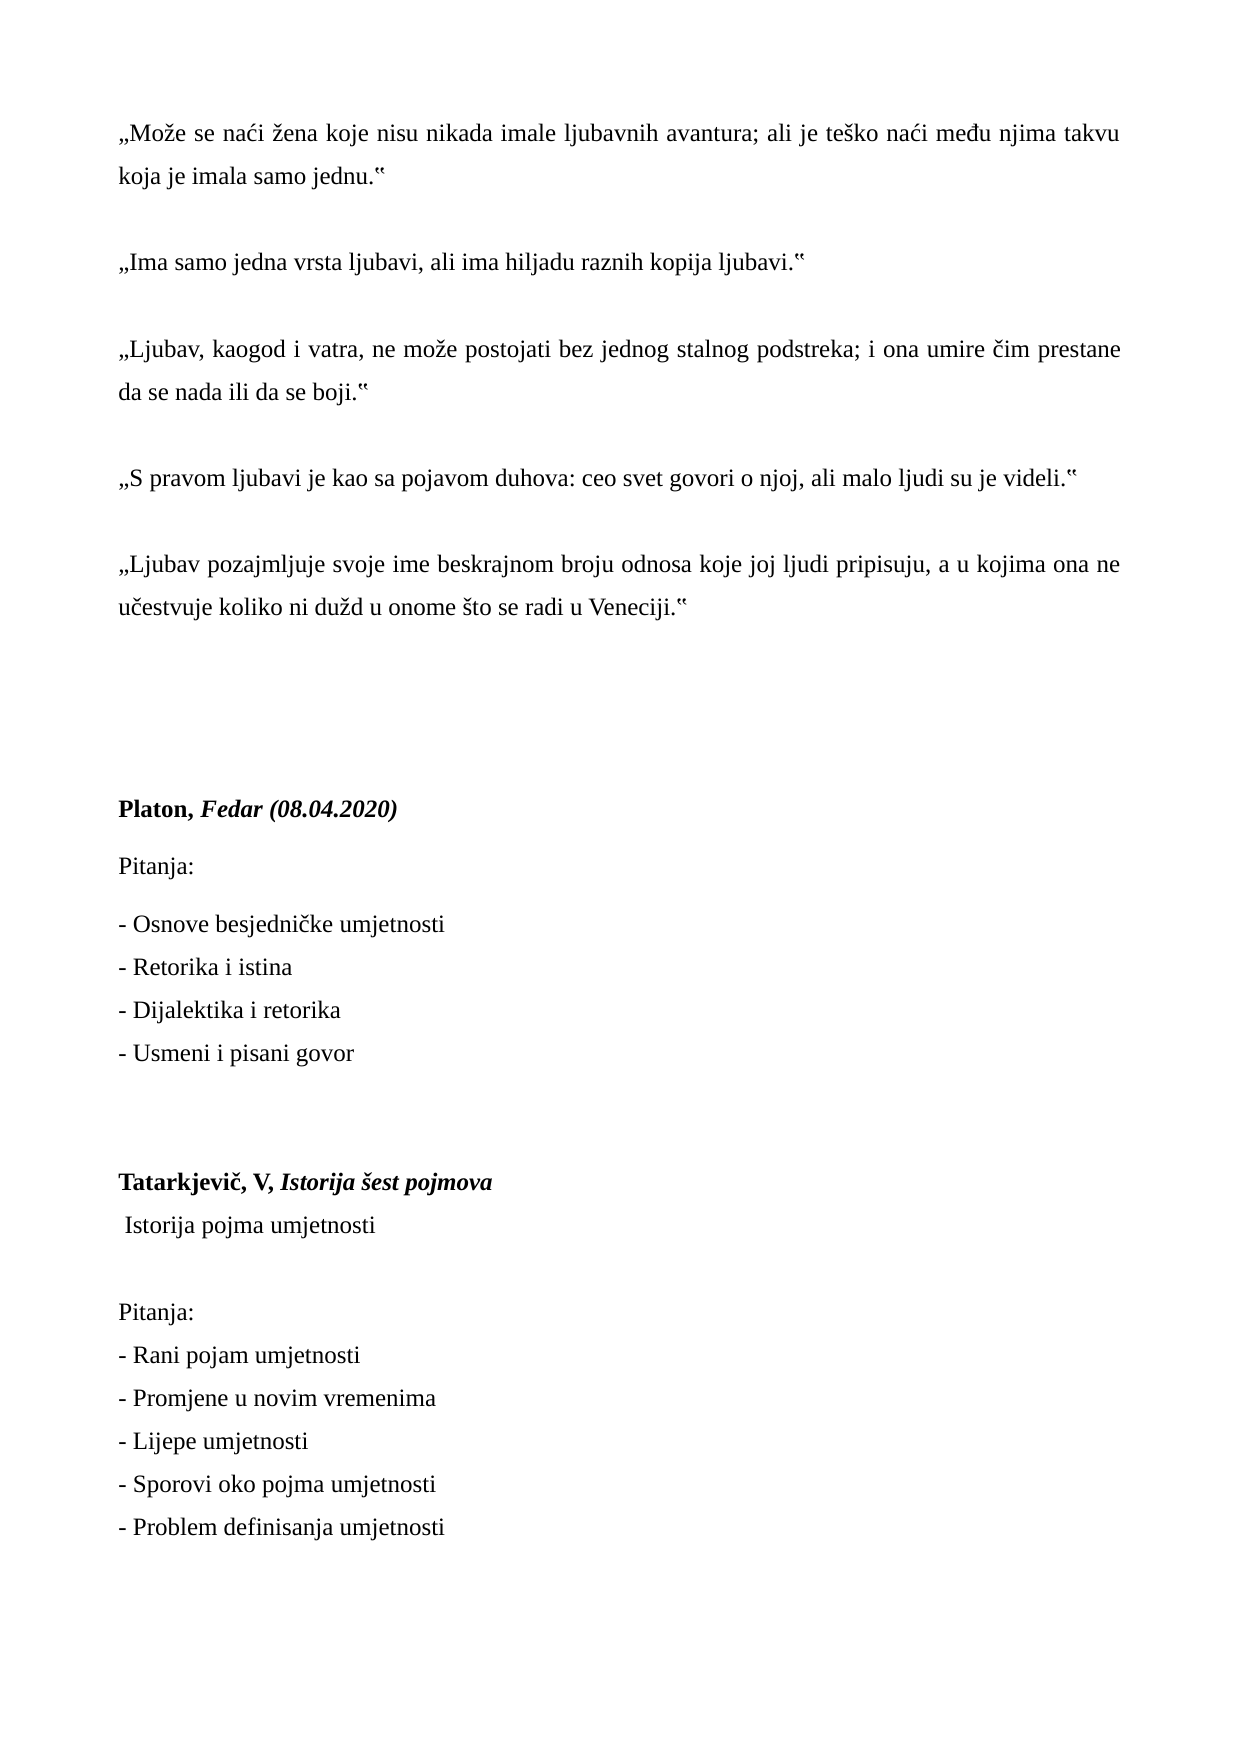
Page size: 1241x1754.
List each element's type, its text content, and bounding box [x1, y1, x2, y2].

text „Ljubav, kaogod i vatra, ne može postojati bez jednog stalnog podstreka; i ona umire čim prestane da se nada ili da se boji.‟ [118, 334, 1122, 406]
text - Usmeni i pisani govor [118, 1038, 1122, 1067]
text „Ljubav pozajmljuje svoje ime beskrajnom broju odnosa koje joj ljudi pripisuju, a u kojima ona ne učestvuje koliko ni dužd u onome što se radi u Veneciji.‟ [118, 549, 1122, 621]
text - Sporovi oko pojma umjetnosti [118, 1469, 1122, 1498]
text Tatarkjevič, V, Istorija šest pojmova [118, 1167, 1122, 1196]
text - Dijalektika i retorika [118, 995, 1122, 1024]
text Platon, Fedar (08.04.2020) [118, 794, 1122, 822]
text Istorija pojma umjetnosti [118, 1211, 1122, 1239]
text Pitanja: [118, 851, 1122, 880]
text - Rani pojam umjetnosti [118, 1340, 1122, 1369]
text - Lijepe umjetnosti [118, 1426, 1122, 1455]
text - Osnove besjedničke umjetnosti [118, 909, 1122, 937]
text „S pravom ljubavi je kao sa pojavom duhova: ceo svet govori o njoj, ali malo ljudi su je videli.‟ [118, 463, 1122, 492]
text - Problem definisanja umjetnosti [118, 1512, 1122, 1541]
text Pitanja: [118, 1297, 1122, 1326]
text „Može se naći žena koje nisu nikada imale ljubavnih avantura; ali je teško naći među njima takvu koja je imala samo jednu.‟ [118, 118, 1122, 190]
text „Ima samo jedna vrsta ljubavi, ali ima hiljadu raznih kopija ljubavi.‟ [118, 247, 1122, 276]
text - Retorika i istina [118, 952, 1122, 981]
text - Promjene u novim vremenima [118, 1383, 1122, 1412]
